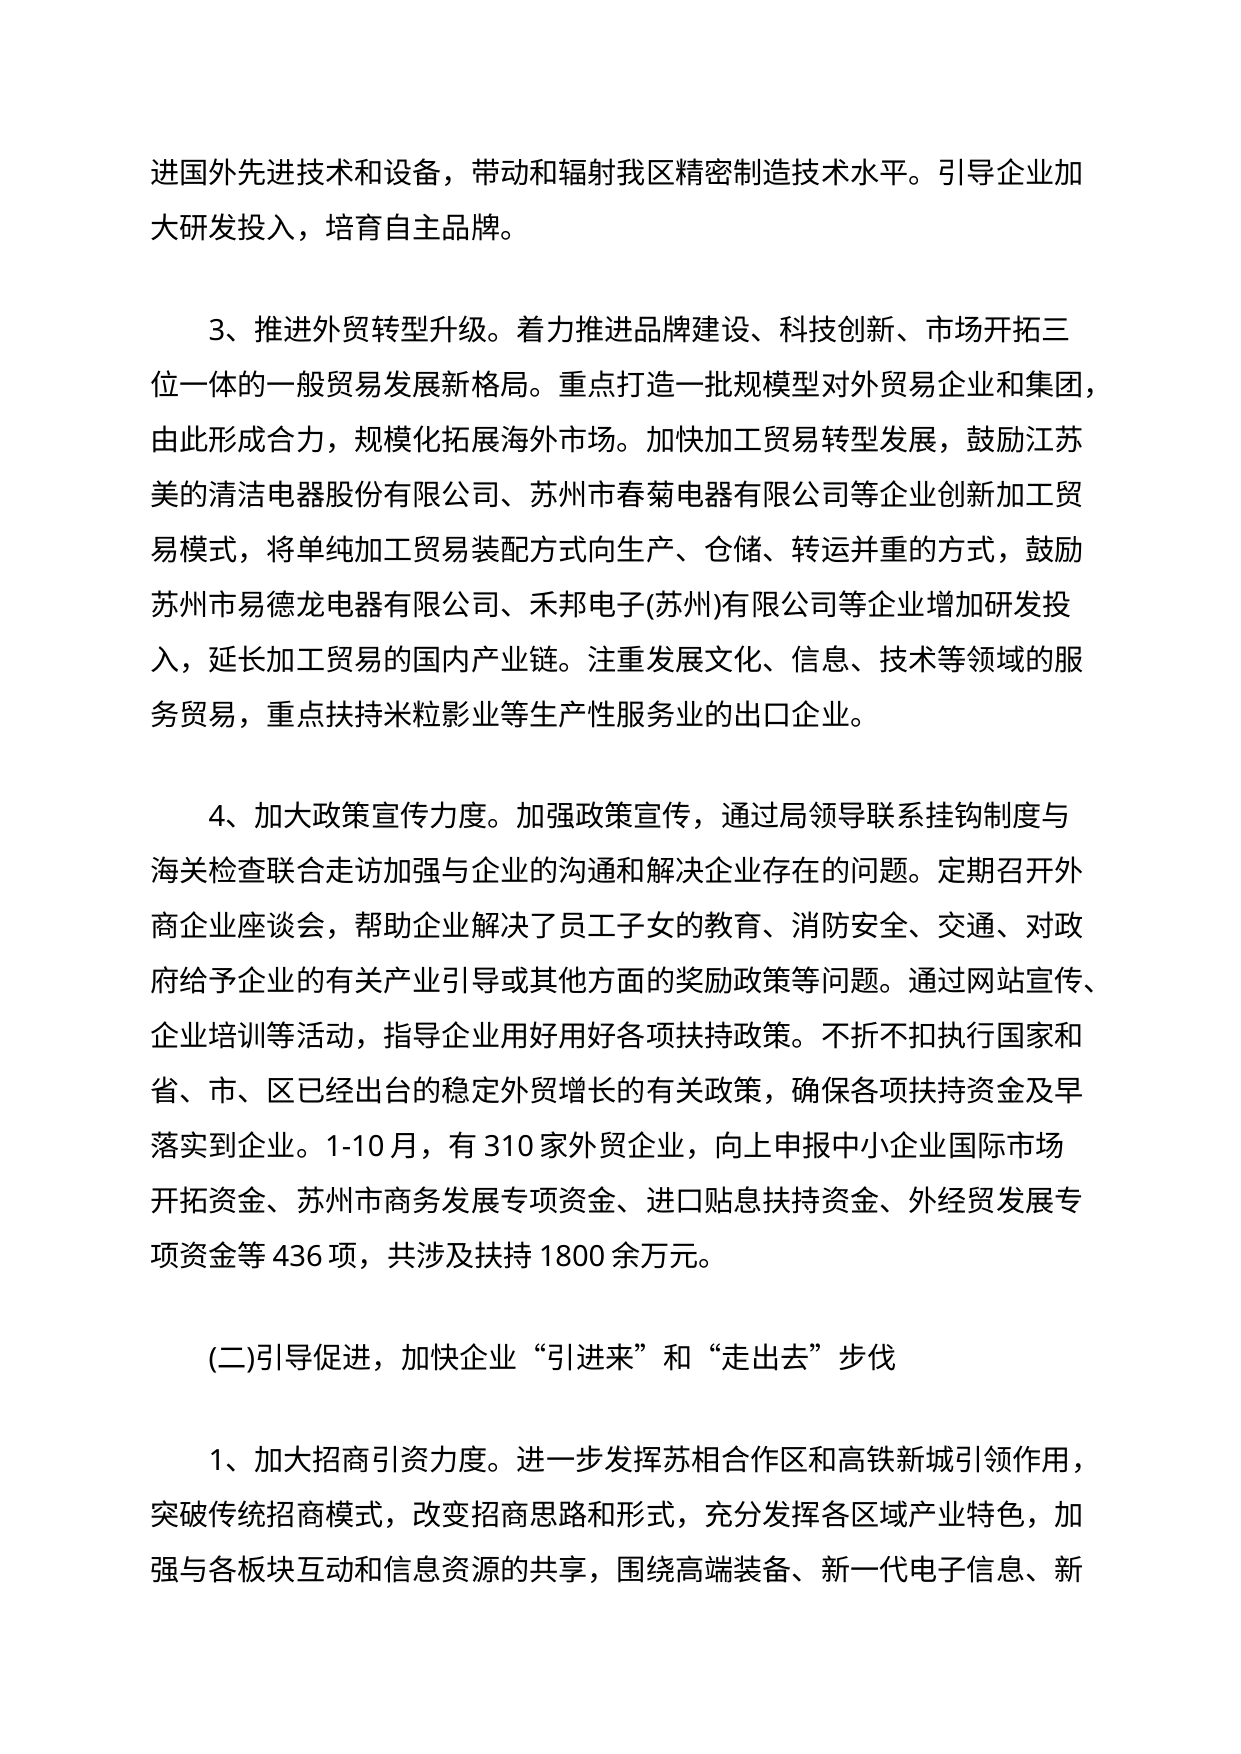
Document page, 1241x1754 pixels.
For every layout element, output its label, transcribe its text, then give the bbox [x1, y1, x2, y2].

text 3、推进外贸转型升级。着力推进品牌建设、科技创新、市场开拓三位一体的一般贸易发展新格局。重点打造一批规模型对外贸易企业和集团，由此形成合力，规模化拓展海外市场。加快加工贸易转型发展，鼓励江苏美的清洁电器股份有限公司、苏州市春菊电器有限公司等企业创新加工贸易模式，将单纯加工贸易装配方式向生产、仓储、转运并重的方式，鼓励苏州市易德龙电器有限公司、禾邦电子(苏州)有限公司等企业增加研发投入，延长加工贸易的国内产业链。注重发展文化、信息、技术等领域的服务贸易，重点扶持米粒影业等生产性服务业的出口企业。 [150, 307, 1090, 733]
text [150, 150, 1090, 247]
text (二)引导促进，加快企业“引进来”和“走出去”步伐 [150, 1334, 1090, 1377]
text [150, 1436, 1090, 1588]
text 4、加大政策宣传力度。加强政策宣传，通过局领导联系挂钩制度与海关检查联合走访加强与企业的沟通和解决企业存在的问题。定期召开外商企业座谈会，帮助企业解决了员工子女的教育、消防安全、交通、对政府给予企业的有关产业引导或其他方面的奖励政策等问题。通过网站宣传、企业培训等活动，指导企业用好用好各项扶持政策。不折不扣执行国家和省、市、区已经出台的稳定外贸增长的有关政策，确保各项扶持资金及早落实到企业。1-10月，有310家外贸企业，向上申报中小企业国际市场开拓资金、苏州市商务发展专项资金、进口贴息扶持资金、外经贸发展专项资金等436项，共涉及扶持1800余万元。 [150, 793, 1090, 1275]
